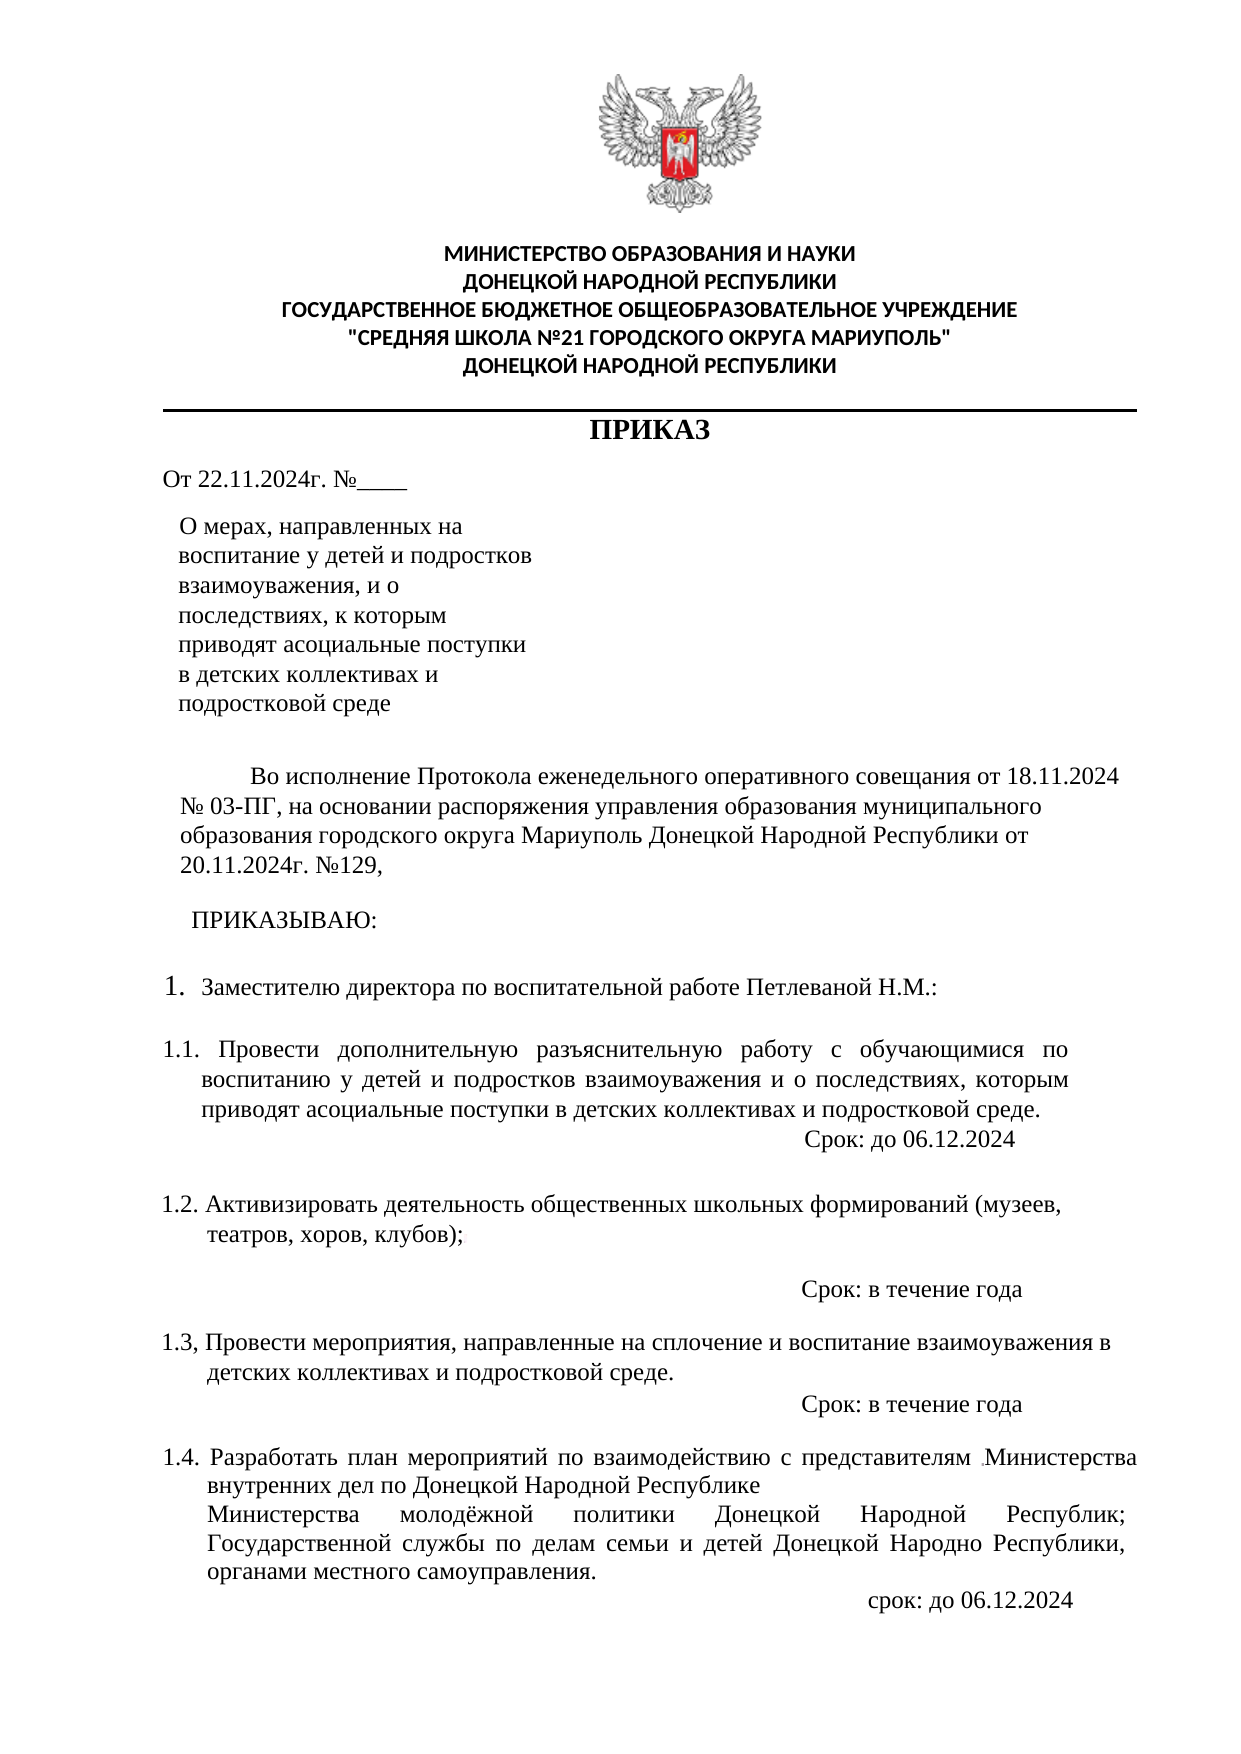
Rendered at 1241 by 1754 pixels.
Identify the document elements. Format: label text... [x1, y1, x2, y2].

picture [463, 1234, 468, 1243]
text Срок: в течение года [162, 1274, 1022, 1302]
text 1.3, Провести мероприятия, направленные на сплочение и воспитание взаимоуважения в детских коллективах и подростковой среде. [161, 1327, 1137, 1385]
text Срок: до 06.12.2024 [162, 1124, 1015, 1153]
text Во исполнение Протокола еженедельного оперативного совещания от 18.11.2024 № 03-ПГ, на основании распоряжения управления образования муниципального образования городского округа Мариуполь Донецкой Народной Республики от 20.11.2024г. №129, [180, 761, 1137, 879]
list ПРИКАЗЫВАЮ: [191, 901, 1071, 935]
picture [598, 74, 762, 213]
list Заместителю директора по воспитательной работе Петлеваной Н.М.: [163, 968, 1069, 1002]
text МИНИСТЕРСТВО ОБРАЗОВАНИЯ И НАУКИ ДОНЕЦКОЙ НАРОДНОЙ РЕСПУБЛИКИ [162, 239, 1137, 295]
text 1.4. Разработать план мероприятий по взаимодействию с представителям Министерства внутренних дел по Донецкой Народной Республике [162, 1443, 1137, 1499]
text "СРЕДНЯЯ ШКОЛА №21 ГОРОДСКОГО ОКРУГА МАРИУПОЛЬ" ДОНЕЦКОЙ НАРОДНОЙ РЕСПУБЛИКИ [162, 323, 1137, 379]
list 1.1. Провести дополнительную разъяснительную работу с обучающимися по воспитанию у детей и подростков взаимоуважения и о последствиях, которым приводят асоциальные поступки в детских коллективах и подростковой среде. [162, 1034, 1069, 1123]
text 1.2. Активизировать деятельность общественных школьных формирований (музеев, театров, хоров, клубов); [161, 1189, 1137, 1248]
text Министерства молодёжной политики Донецкой Народной Республик; Государственной службы по делам семьи и детей Донецкой Народно Республики, органами местного самоуправления. [207, 1500, 1126, 1585]
text О мерах, направленных на воспитание у детей и подростков взаимоуважения, и о последствиях, к которым приводят асоциальные поступки в детских коллективах и подростковой среде [178, 511, 538, 717]
text От 22.11.2024г. №____ [162, 464, 1137, 493]
text Срок: в течение года [162, 1389, 1022, 1418]
text срок: до 06.12.2024 [162, 1586, 1073, 1614]
text ПРИКАЗ [162, 412, 1137, 446]
text ГОСУДАРСТВЕННОЕ БЮДЖЕТНОЕ ОБЩЕОБРАЗОВАТЕЛЬНОЕ УЧРЕЖДЕНИЕ [162, 295, 1137, 323]
